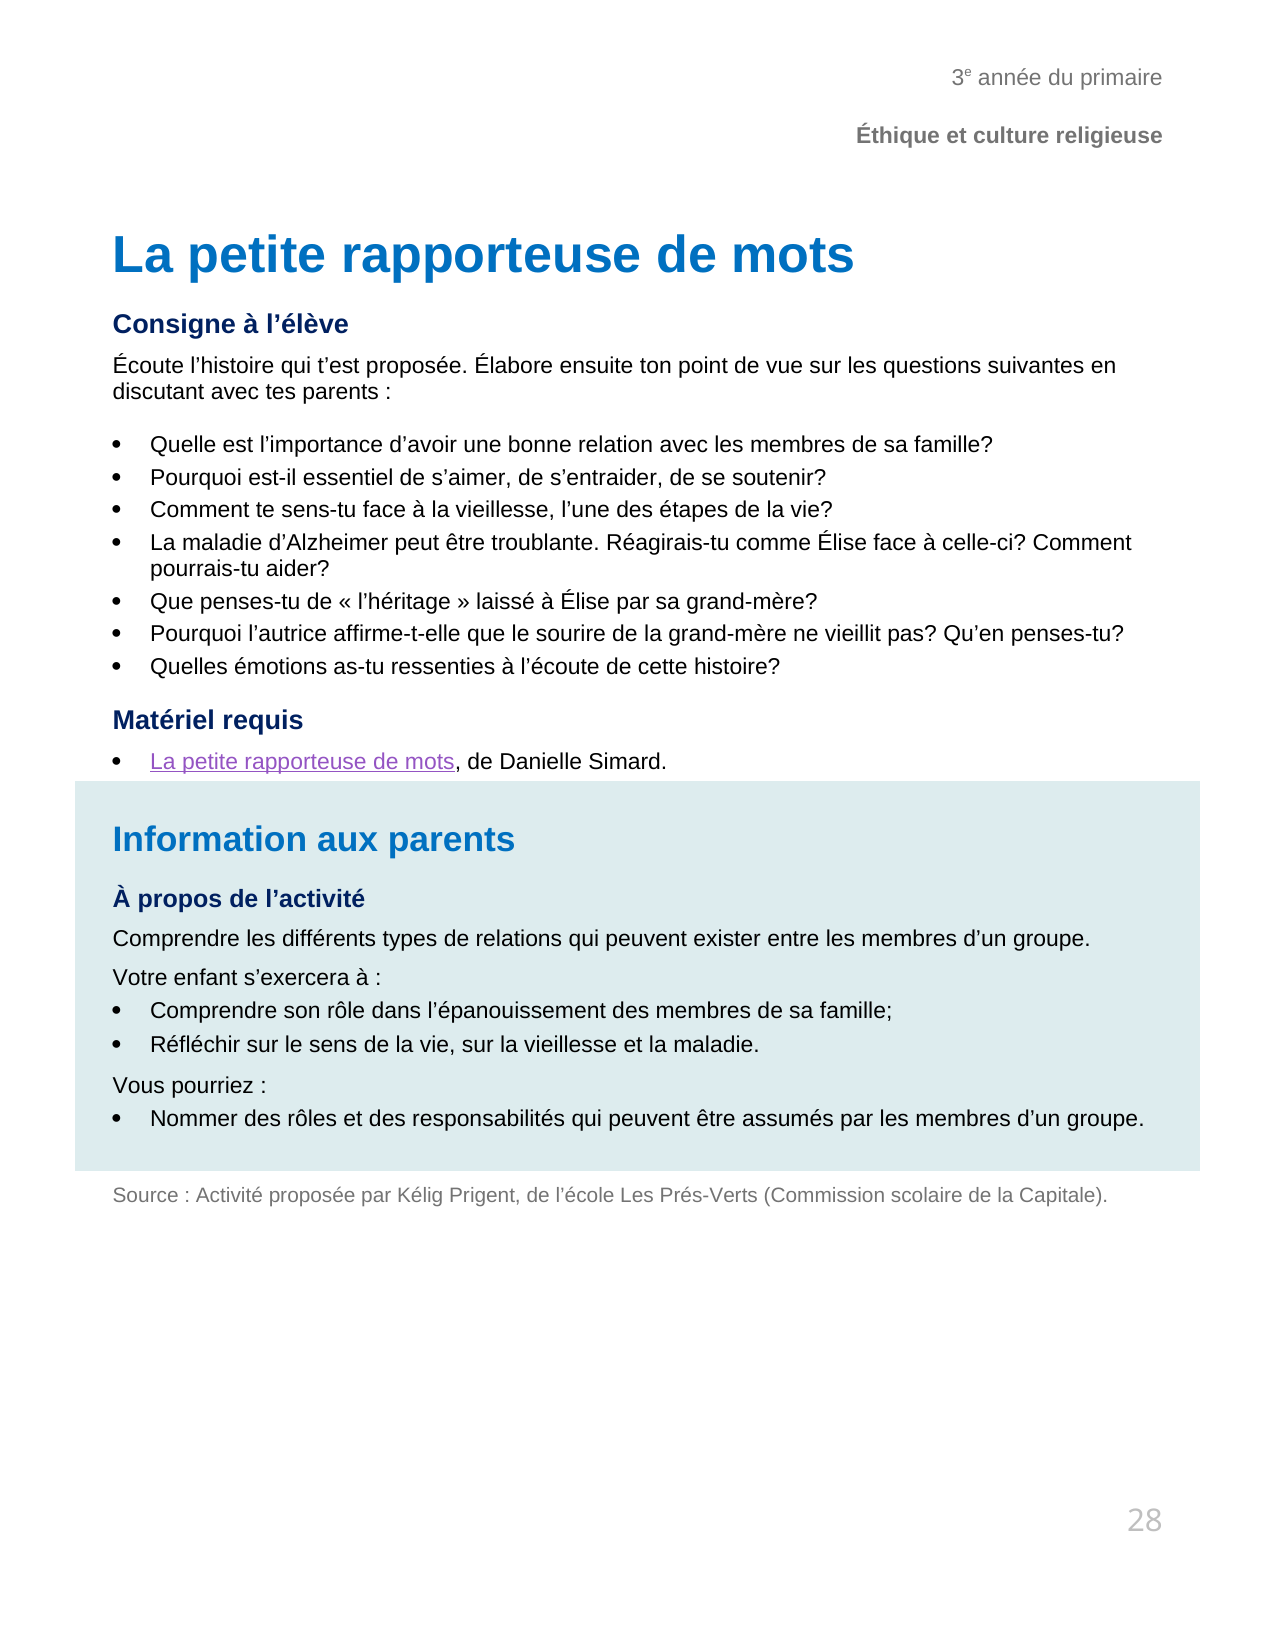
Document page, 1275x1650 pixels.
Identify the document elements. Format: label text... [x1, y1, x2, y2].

text Éthique et culture religieuse [112, 122, 1162, 148]
text Quelles émotions as-tu ressenties à l’écoute de cette histoire? [112, 653, 1162, 679]
text Quelle est l’importance d’avoir une bonne relation avec les membres de sa famille? [112, 431, 1162, 457]
text Écoute l’histoire qui t’est proposée. Élabore ensuite ton point de vue sur les questions suivantes en discutant avec tes parents : [112, 352, 1162, 404]
text Pourquoi est-il essentiel de s’aimer, de s’entraider, de se soutenir? [112, 463, 1162, 490]
text Consigne à l’élève [112, 308, 1162, 339]
text Comment te sens-tu face à la vieillesse, l’une des étapes de la vie? [112, 496, 1162, 522]
table_header Information aux parents À propos de l’activité Comprendre les différents types de relations qui peuvent exister entre les membres d’un groupe. Votre enfant s’exercera à : Comprendre son rôle dans l’épanouissement des membres de sa famille; Réfléchir sur le sens de la vie, sur la vieillesse et la maladie. Vous pourriez : Nommer des rôles et des responsabilités qui peuvent être assumés par les membres d’un groupe. [75, 781, 1200, 1171]
text La petite rapporteuse de mots [112, 223, 1162, 283]
text Pourquoi l’autrice affirme-t-elle que le sourire de la grand-mère ne vieillit pas? Qu’en penses-tu? [112, 620, 1162, 647]
text Source : Activité proposée par Kélig Prigent, de l’école Les Prés-Verts (Commission scolaire de la Capitale). [112, 1183, 1162, 1207]
text La maladie d’Alzheimer peut être troublante. Réagirais-tu comme Élise face à celle-ci? Comment pourrais-tu aider? [112, 529, 1162, 581]
text La petite rapporteuse de mots, de Danielle Simard. [112, 748, 1162, 774]
text Que penses-tu de « l’héritage » laissé à Élise par sa grand-mère? [112, 588, 1162, 614]
text Matériel requis [112, 704, 1083, 736]
